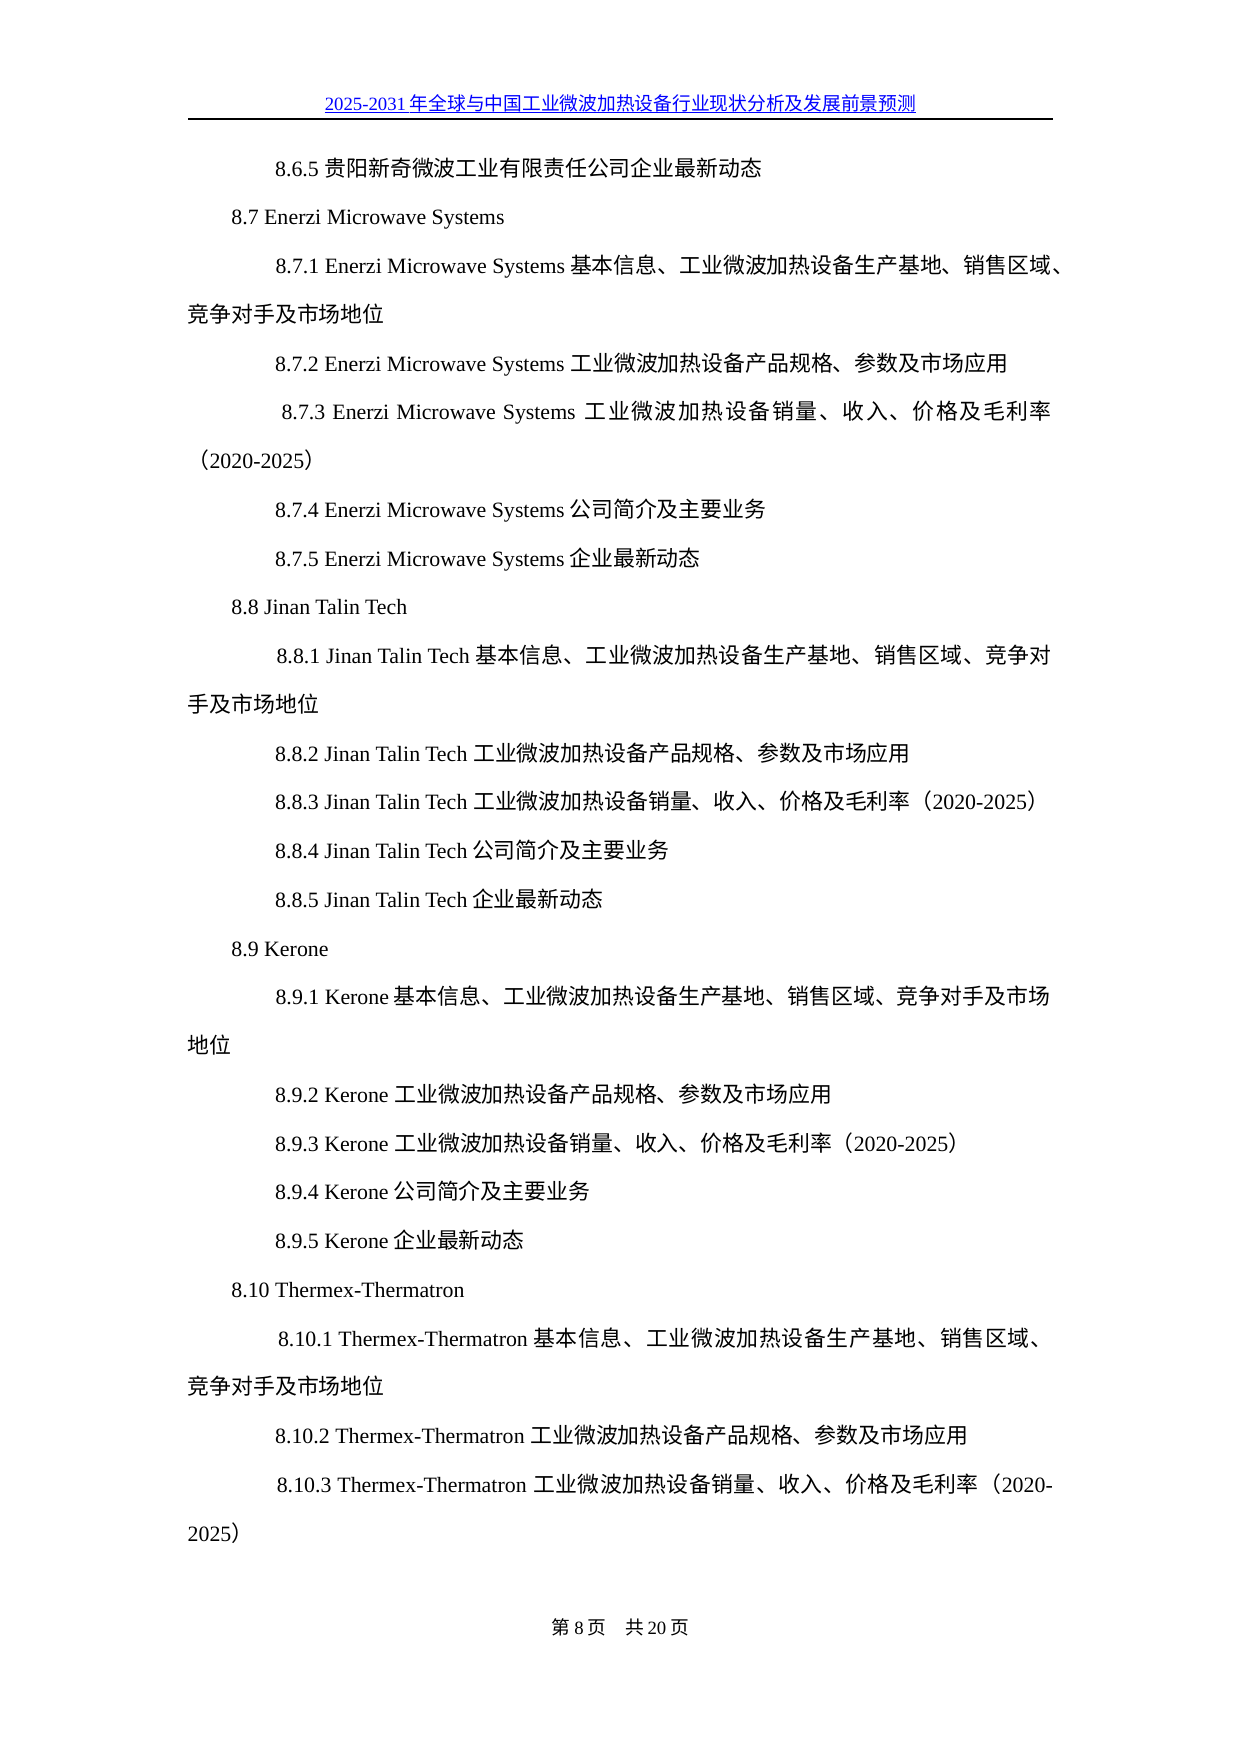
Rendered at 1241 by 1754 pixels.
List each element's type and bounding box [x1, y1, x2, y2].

text [187, 150, 1053, 1548]
